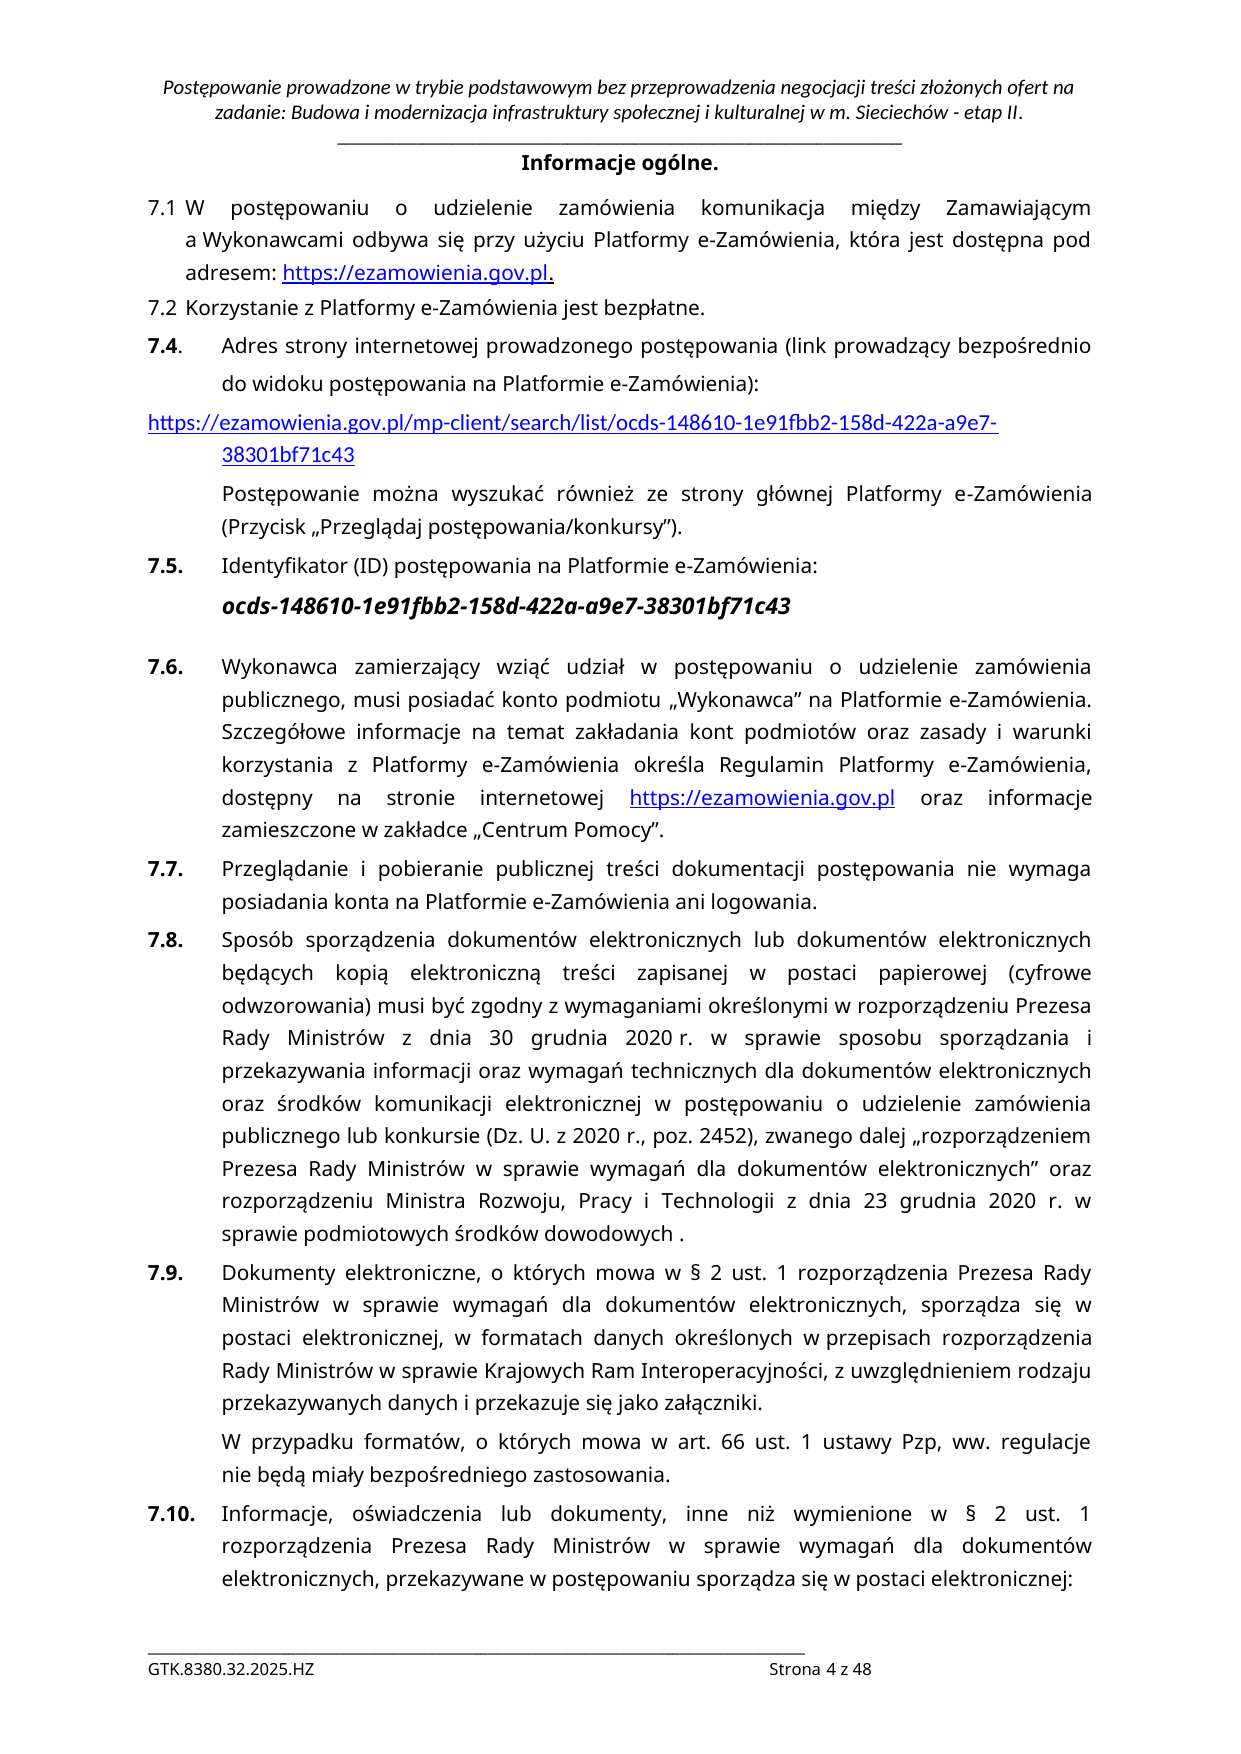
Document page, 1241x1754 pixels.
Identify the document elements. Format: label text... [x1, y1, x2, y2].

list Korzystanie z Platformy e-Zamówienia jest bezpłatne. [148, 293, 1092, 321]
text 7.6. Wykonawca zamierzający wziąć udział w postępowaniu o udzielenie zamówienia publicznego, musi posiadać konto podmiotu „Wykonawca” na Platformie e-Zamówienia. Szczegółowe informacje na temat zakładania kont podmiotów oraz zasady i warunki korzystania z Platformy e-Zamówienia określa Regulamin Platformy e-Zamówienia, dostępny na stronie internetowej https://ezamowienia.gov.pl oraz informacje zamieszczone w zakładce „Centrum Pomocy”. [148, 652, 1092, 844]
text 7.7. Przeglądanie i pobieranie publicznej treści dokumentacji postępowania nie wymaga posiadania konta na Platformie e-Zamówienia ani logowania. [148, 854, 1092, 915]
list W postępowaniu o udzielenie zamówienia komunikacja między Zamawiającym a Wykonawcami odbywa się przy użyciu Platformy e-Zamówienia, która jest dostępna pod adresem: https://ezamowienia.gov.pl. [148, 193, 1092, 286]
subtitle ocds-148610-1e91fbb2-158d-422a-a9e7-38301bf71c43 [148, 590, 1092, 621]
text 7.8. Sposób sporządzenia dokumentów elektronicznych lub dokumentów elektronicznych będących kopią elektroniczną treści zapisanej w postaci papierowej (cyfrowe odwzorowania) musi być zgodny z wymaganiami określonymi w rozporządzeniu Prezesa Rady Ministrów z dnia 30 grudnia 2020 r. w sprawie sposobu sporządzania i przekazywania informacji oraz wymagań technicznych dla dokumentów elektronicznych oraz środków komunikacji elektronicznej w postępowaniu o udzielenie zamówienia publicznego lub konkursie (Dz. U. z 2020 r., poz. 2452), zwanego dalej „rozporządzeniem Prezesa Rady Ministrów w sprawie wymagań dla dokumentów elektronicznych” oraz rozporządzeniu Ministra Rozwoju, Pracy i Technologii z dnia 23 grudnia 2020 r. w sprawie podmiotowych środków dowodowych . [148, 926, 1092, 1247]
text 7.5. Identyfikator (ID) postępowania na Platformie e-Zamówienia: [148, 551, 1092, 579]
text W przypadku formatów, o których mowa w art. 66 ust. 1 ustawy Pzp, ww. regulacje nie będą miały bezpośredniego zastosowania. [148, 1427, 1092, 1488]
text 7.9. Dokumenty elektroniczne, o których mowa w § 2 ust. 1 rozporządzenia Prezesa Rady Ministrów w sprawie wymagań dla dokumentów elektronicznych, sporządza się w postaci elektronicznej, w formatach danych określonych w przepisach rozporządzenia Rady Ministrów w sprawie Krajowych Ram Interoperacyjności, z uwzględnieniem rodzaju przekazywanych danych i przekazuje się jako załączniki. [148, 1258, 1092, 1417]
text 7.10. Informacje, oświadczenia lub dokumenty, inne niż wymienione w § 2 ust. 1 rozporządzenia Prezesa Rady Ministrów w sprawie wymagań dla dokumentów elektronicznych, przekazywane w postępowaniu sporządza się w postaci elektronicznej: [148, 1499, 1092, 1592]
list Informacje ogólne. [148, 148, 1092, 176]
text Postępowanie można wyszukać również ze strony głównej Platformy e-Zamówienia (Przycisk „Przeglądaj postępowania/konkursy”). [221, 479, 1092, 541]
text 7.4. Adres strony internetowej prowadzonego postępowania (link prowadzący bezpośrednio do widoku postępowania na Platformie e-Zamówienia): [148, 332, 1092, 397]
text https://ezamowienia.gov.pl/mp-client/search/list/ocds-148610-1e91fbb2-158d-422a-a9e7-38301bf71c43 [148, 408, 1092, 469]
